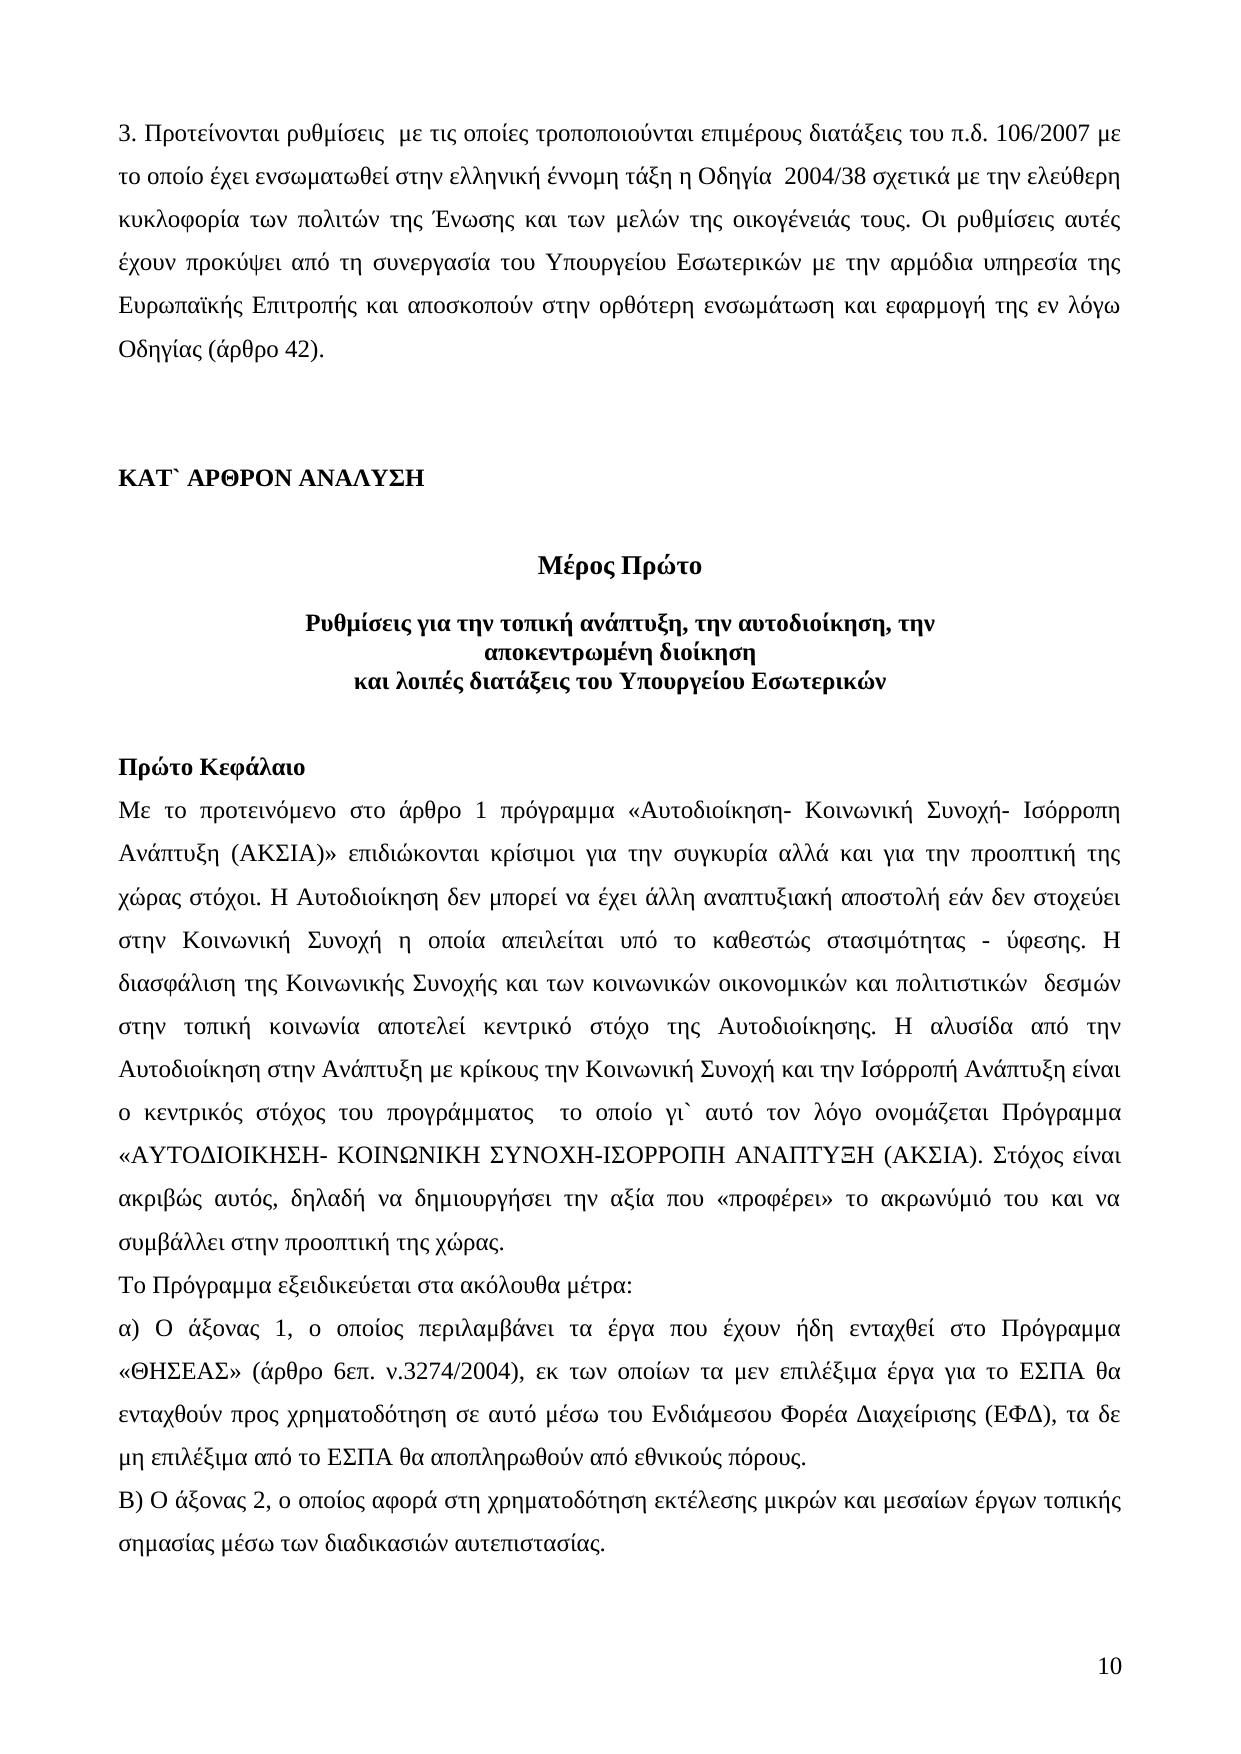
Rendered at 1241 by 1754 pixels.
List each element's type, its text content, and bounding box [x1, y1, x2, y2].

text αποκεντρωμένη διοίκηση [118, 637, 1122, 666]
text Πρώτο Κεφάλαιο [118, 752, 1122, 781]
text και λοιπές διατάξεις του Υπουργείου Εσωτερικών [118, 666, 1122, 695]
text Το Πρόγραμμα εξειδικεύεται στα ακόλουθα μέτρα: [118, 1270, 1122, 1298]
text Με το προτεινόμενο στο άρθρο 1 πρόγραμμα «Αυτοδιοίκηση- Κοινωνική Συνοχή- Ισόρροπη Ανάπτυξη (ΑΚΣΙΑ)» επιδιώκονται κρίσιμοι για την συγκυρία αλλά και για την προοπτική της χώρας στόχοι. Η Αυτοδιοίκηση δεν μπορεί να έχει άλλη αναπτυξιακή αποστολή εάν δεν στοχεύει στην Κοινωνική Συνοχή η οποία απειλείται υπό το καθεστώς στασιμότητας - ύφεσης. Η διασφάλιση της Κοινωνικής Συνοχής και των κοινωνικών οικονομικών και πολιτιστικών δεσμών στην τοπική κοινωνία αποτελεί κεντρικό στόχο της Αυτοδιοίκησης. Η αλυσίδα από την Αυτοδιοίκηση στην Ανάπτυξη με κρίκους την Κοινωνική Συνοχή και την Ισόρροπή Ανάπτυξη είναι ο κεντρικός στόχος του προγράμματος το οποίο γι` αυτό τον λόγο ονομάζεται Πρόγραμμα «ΑΥΤΟΔΙΟΙΚΗΣΗ- ΚΟΙΝΩΝΙΚΗ ΣΥΝΟΧΗ-ΙΣΟΡΡΟΠΗ ΑΝΑΠΤΥΞΗ (ΑΚΣΙΑ). Στόχος είναι ακριβώς αυτός, δηλαδή να δημιουργήσει την αξία που «προφέρει» το ακρωνύμιό του και να συμβάλλει στην προοπτική της χώρας. [118, 795, 1122, 1255]
text ΚΑΤ` ΑΡΘΡΟΝ ΑΝΑΛΥΣΗ [118, 463, 1122, 492]
text 3. Προτείνονται ρυθμίσεις με τις οποίες τροποποιούνται επιμέρους διατάξεις του π.δ. 106/2007 με το οποίο έχει ενσωματωθεί στην ελληνική έννομη τάξη η Οδηγία 2004/38 σχετικά με την ελεύθερη κυκλοφορία των πολιτών της Ένωσης και των μελών της οικογένειάς τους. Οι ρυθμίσεις αυτές έχουν προκύψει από τη συνεργασία του Υπουργείου Εσωτερικών με την αρμόδια υπηρεσία της Ευρωπαϊκής Επιτροπής και αποσκοπούν στην ορθότερη ενσωμάτωση και εφαρμογή της εν λόγω Οδηγίας (άρθρο 42). [118, 118, 1122, 362]
text B) Ο άξονας 2, ο οποίος αφορά στη χρηματοδότηση εκτέλεσης μικρών και μεσαίων έργων τοπικής σημασίας μέσω των διαδικασιών αυτεπιστασίας. [118, 1485, 1122, 1557]
text Ρυθμίσεις για την τοπική ανάπτυξη, την αυτοδιοίκηση, την [118, 608, 1122, 637]
text Μέρος Πρώτο [118, 549, 1122, 581]
text α) Ο άξονας 1, ο οποίος περιλαμβάνει τα έργα που έχουν ήδη ενταχθεί στο Πρόγραμμα «ΘΗΣΕΑΣ» (άρθρο 6επ. ν.3274/2004), εκ των οποίων τα μεν επιλέξιμα έργα για το ΕΣΠΑ θα ενταχθούν προς χρηματοδότηση σε αυτό μέσω του Ενδιάμεσου Φορέα Διαχείρισης (ΕΦΔ), τα δε μη επιλέξιμα από το ΕΣΠΑ θα αποπληρωθούν από εθνικούς πόρους. [118, 1313, 1122, 1471]
